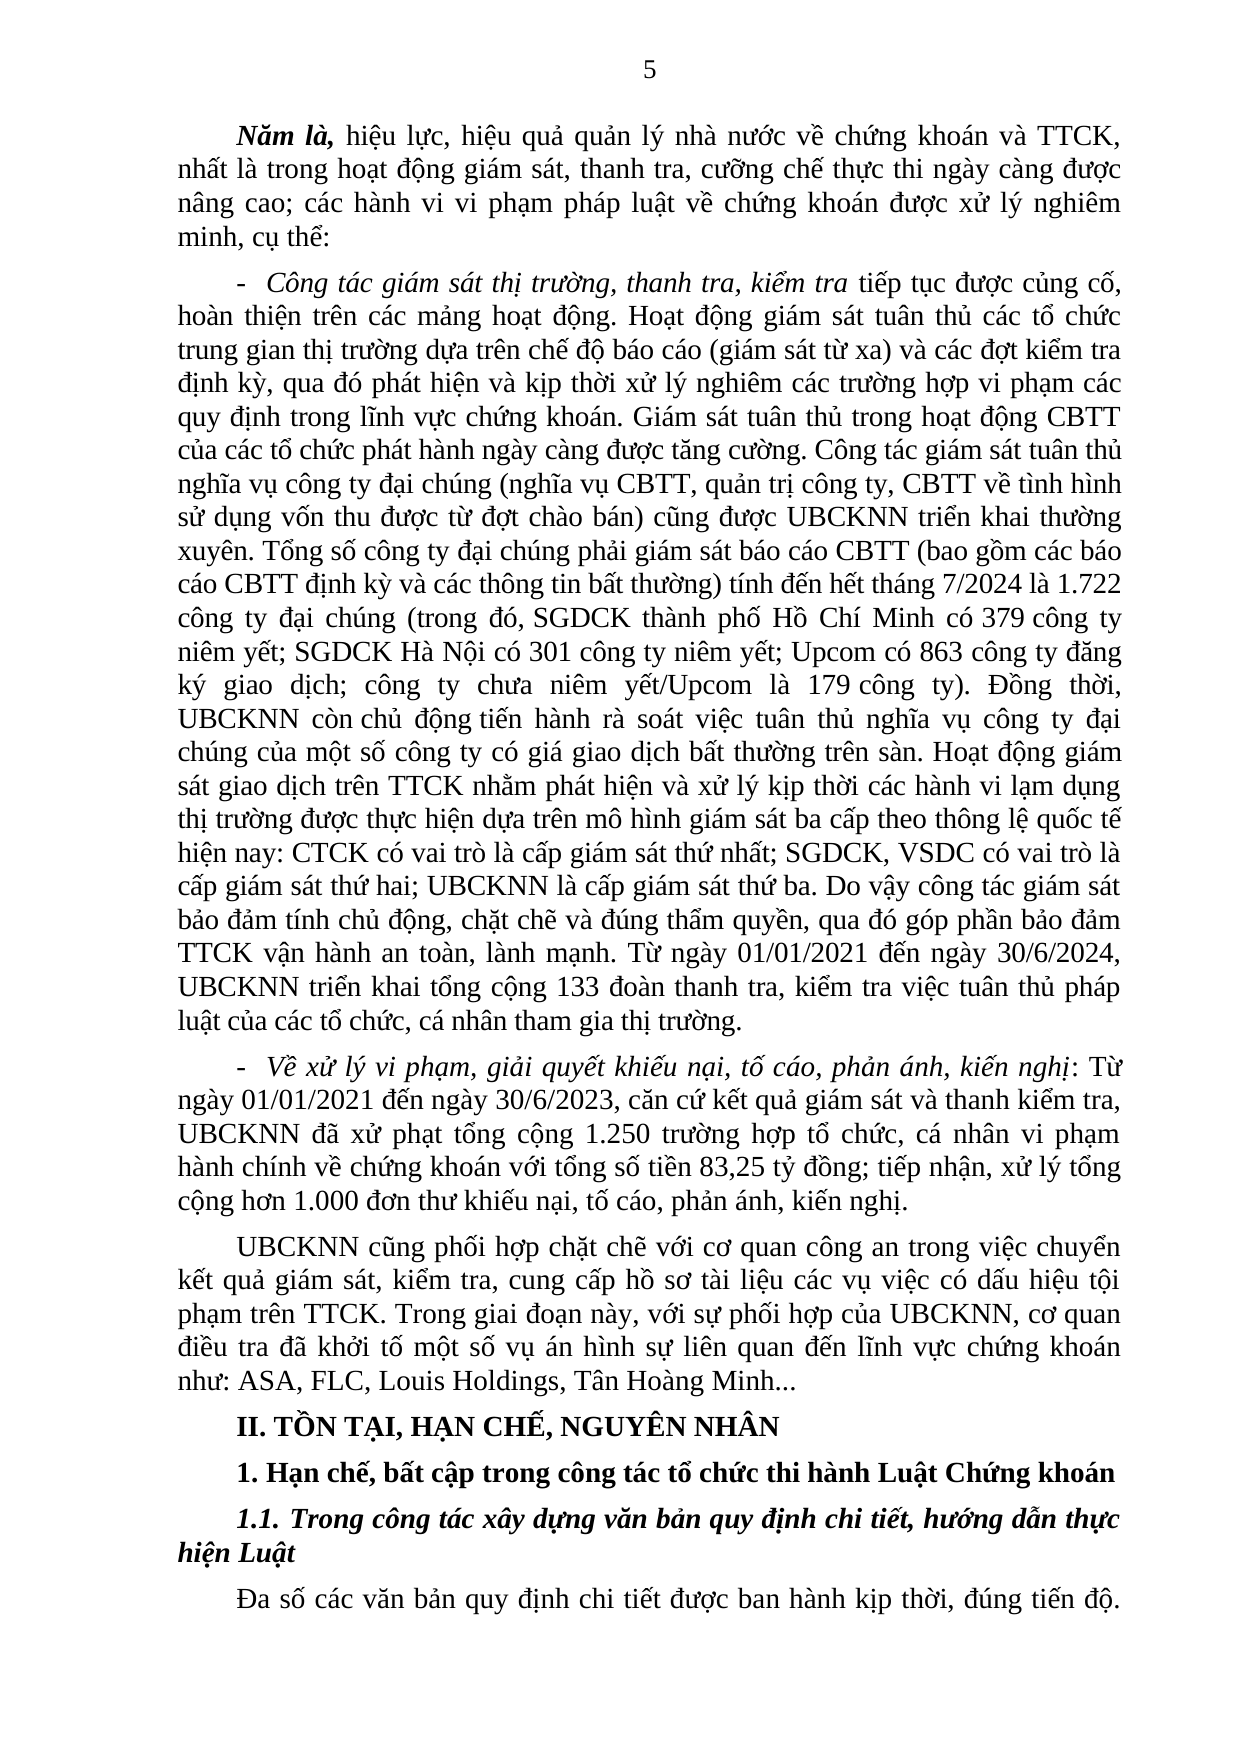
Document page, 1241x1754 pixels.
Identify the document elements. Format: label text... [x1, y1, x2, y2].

text UBCKNN cũng phối hợp chặt chẽ với cơ quan công an trong việc chuyển kết quả giám sát, kiểm tra, cung cấp hồ sơ tài liệu các vụ việc có dấu hiệu tội phạm trên TTCK. Trong giai đoạn này, với sự phối hợp của UBCKNN, cơ quan điều tra đã khởi tố một số vụ án hình sự liên quan đến lĩnh vực chứng khoán như: ASA, FLC, Louis Holdings, Tân Hoàng Minh... [177, 1229, 1122, 1397]
text II. TỒN TẠI, HẠN CHẾ, NGUYÊN NHÂN [177, 1409, 1122, 1443]
text - Về xử lý vi phạm, giải quyết khiếu nại, tố cáo, phản ánh, kiến nghị: Từ ngày 01/01/2021 đến ngày 30/6/2023, căn cứ kết quả giám sát và thanh kiểm tra, UBCKNN đã xử phạt tổng cộng 1.250 trường hợp tổ chức, cá nhân vi phạm hành chính về chứng khoán với tổng số tiền 83,25 tỷ đồng; tiếp nhận, xử lý tổng cộng hơn 1.000 đơn thư khiếu nại, tố cáo, phản ánh, kiến nghị. [177, 1049, 1122, 1216]
text Năm là, hiệu lực, hiệu quả quản lý nhà nước về chứng khoán và TTCK, nhất là trong hoạt động giám sát, thanh tra, cưỡng chế thực thi ngày càng được nâng cao; các hành vi vi phạm pháp luật về chứng khoán được xử lý nghiêm minh, cụ thể: [177, 118, 1122, 252]
text - Công tác giám sát thị trường, thanh tra, kiểm tra tiếp tục được củng cố, hoàn thiện trên các mảng hoạt động. Hoạt động giám sát tuân thủ các tổ chức trung gian thị trường dựa trên chế độ báo cáo (giám sát từ xa) và các đợt kiểm tra định kỳ, qua đó phát hiện và kịp thời xử lý nghiêm các trường hợp vi phạm các quy định trong lĩnh vực chứng khoán. Giám sát tuân thủ trong hoạt động CBTT của các tổ chức phát hành ngày càng được tăng cường. Công tác giám sát tuân thủ nghĩa vụ công ty đại chúng (nghĩa vụ CBTT, quản trị công ty, CBTT về tình hình sử dụng vốn thu được từ đợt chào bán) cũng được UBCKNN triển khai thường xuyên. Tổng số công ty đại chúng phải giám sát báo cáo CBTT (bao gồm các báo cáo CBTT định kỳ và các thông tin bất thường) tính đến hết tháng 7/2024 là 1.722 công ty đại chúng (trong đó, SGDCK thành phố Hồ Chí Minh có 379 công ty niêm yết; SGDCK Hà Nội có 301 công ty niêm yết; Upcom có 863 công ty đăng ký giao dịch; công ty chưa niêm yết/Upcom là 179 công ty). Đồng thời, UBCKNN còn chủ động tiến hành rà soát việc tuân thủ nghĩa vụ công ty đại chúng của một số công ty có giá giao dịch bất thường trên sàn. Hoạt động giám sát giao dịch trên TTCK nhằm phát hiện và xử lý kịp thời các hành vi lạm dụng thị trường được thực hiện dựa trên mô hình giám sát ba cấp theo thông lệ quốc tế hiện nay: CTCK có vai trò là cấp giám sát thứ nhất; SGDCK, VSDC có vai trò là cấp giám sát thứ hai; UBCKNN là cấp giám sát thứ ba. Do vậy công tác giám sát bảo đảm tính chủ động, chặt chẽ và đúng thẩm quyền, qua đó góp phần bảo đảm TTCK vận hành an toàn, lành mạnh. Từ ngày 01/01/2021 đến ngày 30/6/2024, UBCKNN triển khai tổng cộng 133 đoàn thanh tra, kiểm tra việc tuân thủ pháp luật của các tổ chức, cá nhân tham gia thị trường. [177, 265, 1122, 1036]
text 1. Hạn chế, bất cập trong công tác tổ chức thi hành Luật Chứng khoán [177, 1455, 1122, 1489]
text 1.1. Trong công tác xây dựng văn bản quy định chi tiết, hướng dẫn thực hiện Luật [177, 1501, 1122, 1568]
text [177, 1581, 1122, 1614]
